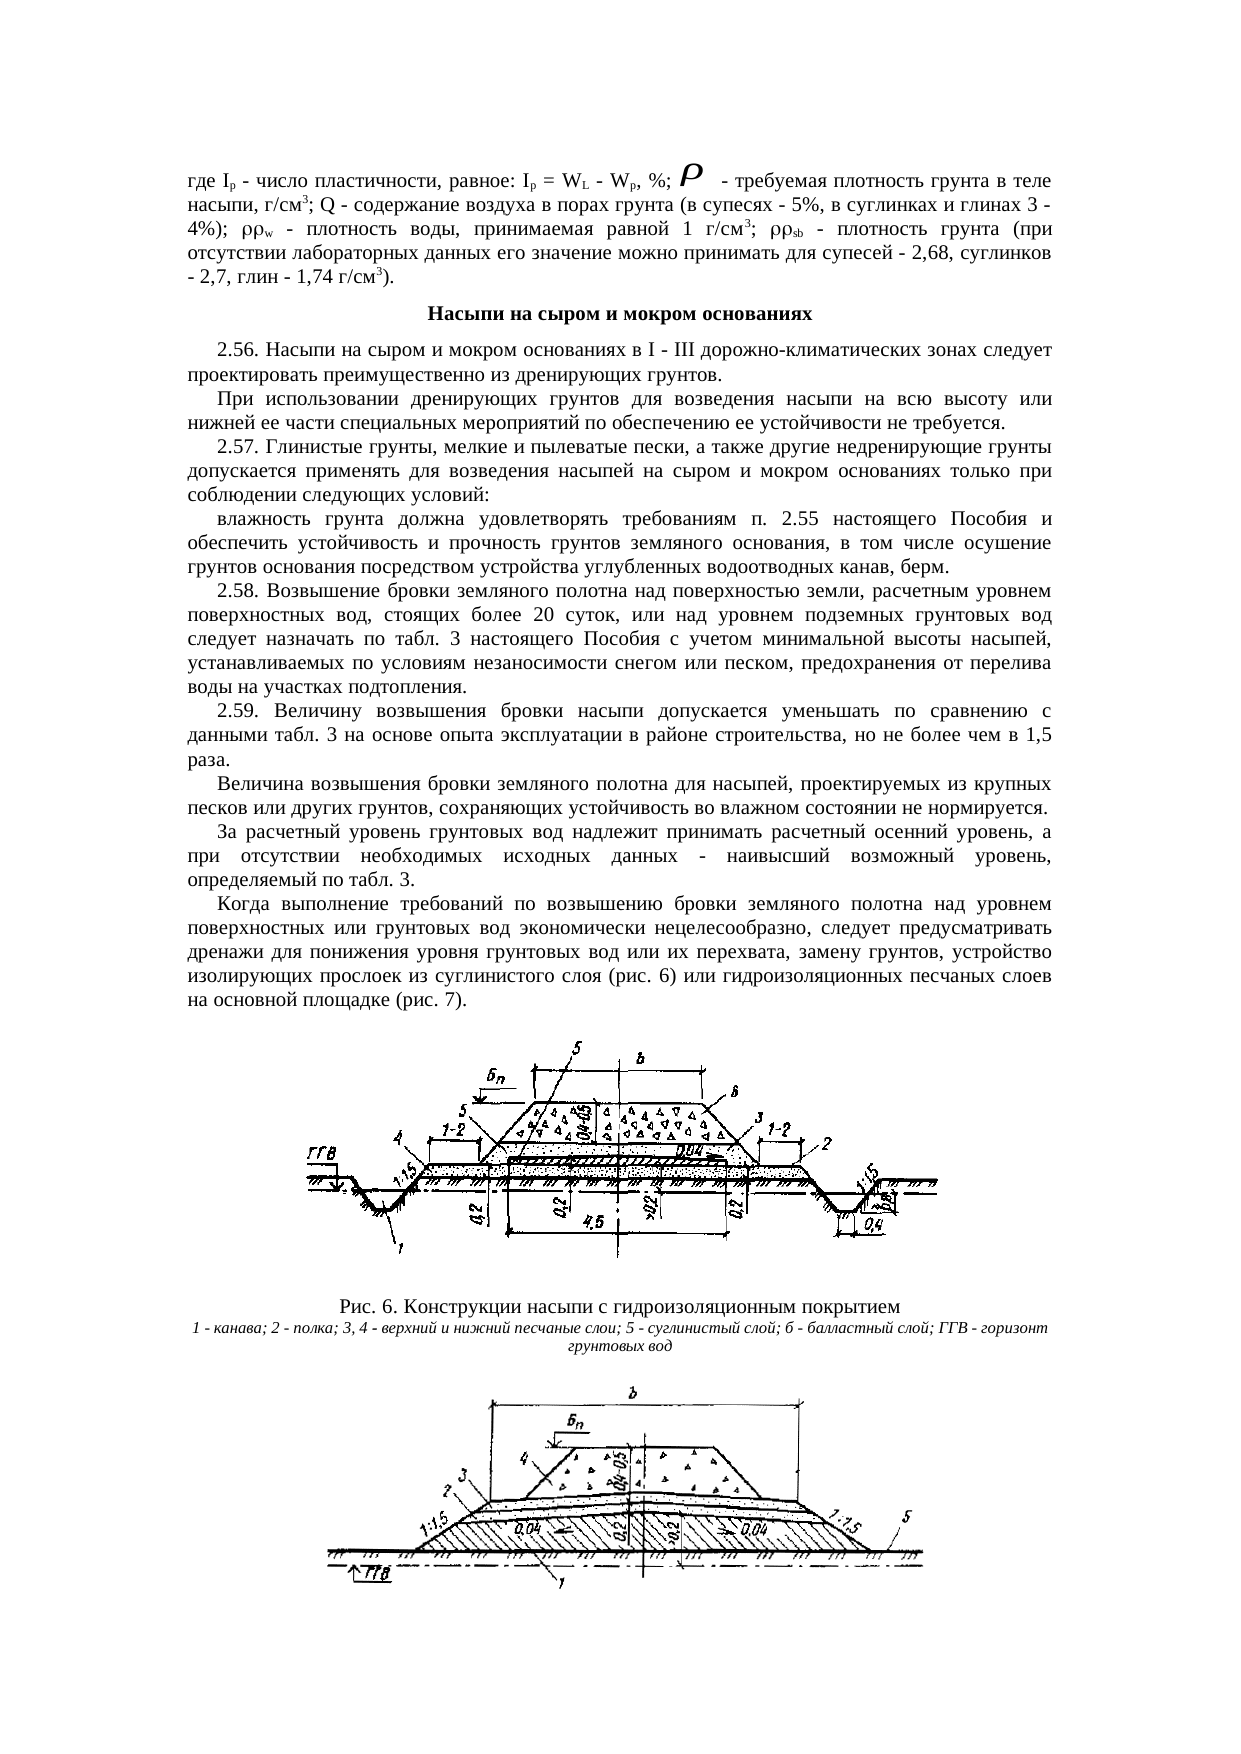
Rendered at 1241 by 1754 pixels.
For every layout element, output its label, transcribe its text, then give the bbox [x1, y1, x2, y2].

text Величина возвышения бровки земляного полотна для насыпей, проектируемых из крупных песков или других грунтов, сохраняющих устойчивость во влажном состоянии не нормируется. [187, 770, 1053, 818]
text 2.56. Насыпи на сыром и мокром основаниях в I - III дорожно-климатических зонах следует проектировать преимущественно из дренирующих грунтов. [187, 337, 1053, 385]
subtitle Насыпи на сыром и мокром основаниях [187, 301, 1053, 325]
text 2.57. Глинистые грунты, мелкие и пылеватые пески, а также другие недренирующие грунты допускается применять для возведения насыпей на сыром и мокром основаниях только при соблюдении следующих условий: [187, 433, 1053, 506]
text За расчетный уровень грунтовых вод надлежит принимать расчетный осенний уровень, а при отсутствии необходимых исходных данных - наивысший возможный уровень, определяемый по табл. 3. [187, 818, 1053, 891]
text где Iр - число пластичности, равное: Iр = wl - Wp, %; - требуемая плотность грунта в теле насыпи, г/см3; Q - содержание воздуха в порах грунта (в супесях - 5%, в суглинках и глинах 3 - 4%); rw - плотность воды, принимаемая равной 1 г/см3; rsb - плотность грунта (при отсутствии лабораторных данных его значение можно принимать для супесей - 2,68, суглинков - 2,7, глин - 1,74 г/см3). [187, 150, 1053, 288]
text При использовании дренирующих грунтов для возведения насыпи на всю высоту или нижней ее части специальных мероприятий по обеспечению ее устойчивости не требуется. [187, 385, 1053, 433]
text 2.58. Возвышение бровки земляного полотна над поверхностью земли, расчетным уровнем поверхностных вод, стоящих более 20 суток, или над уровнем подземных грунтовых вод следует назначать по табл. 3 настоящего Пособия с учетом минимальной высоты насыпей, устанавливаемых по условиям незаносимости снегом или песком, предохранения от перелива воды на участках подтопления. [187, 578, 1053, 698]
text 1 - канава; 2 - полка; 3, 4 - верхний и нижний песчаные слои; 5 - суглинистый слой; б - балластный слой; ГГВ - горизонт грунтовых вод [187, 1318, 1053, 1355]
picture [310, 1380, 930, 1591]
text влажность грунта должна удовлетворять требованиям п. 2.55 настоящего Пособия и обеспечить устойчивость и прочность грунтов земляного основания, в том числе осушение грунтов основания посредством устройства углубленных водоотводных канав, берм. [187, 506, 1053, 578]
text Когда выполнение требований по возвышению бровки земляного полотна над уровнем поверхностных или грунтовых вод экономически нецелесообразно, следует предусматривать дренажи для понижения уровня грунтовых вод или их перехвата, замену грунтов, устройство изолирующих прослоек из суглинистого слоя (рис. 6) или гидроизоляционных песчаных слоев на основной площадке (рис. 7). [187, 891, 1053, 1011]
picture [293, 1023, 947, 1269]
text Рис. 6. Конструкции насыпи с гидроизоляционным покрытием [187, 1294, 1053, 1318]
text 2.59. Величину возвышения бровки насыпи допускается уменьшать по сравнению с данными табл. 3 на основе опыта эксплуатации в районе строительства, но не более чем в 1,5 раза. [187, 698, 1053, 770]
